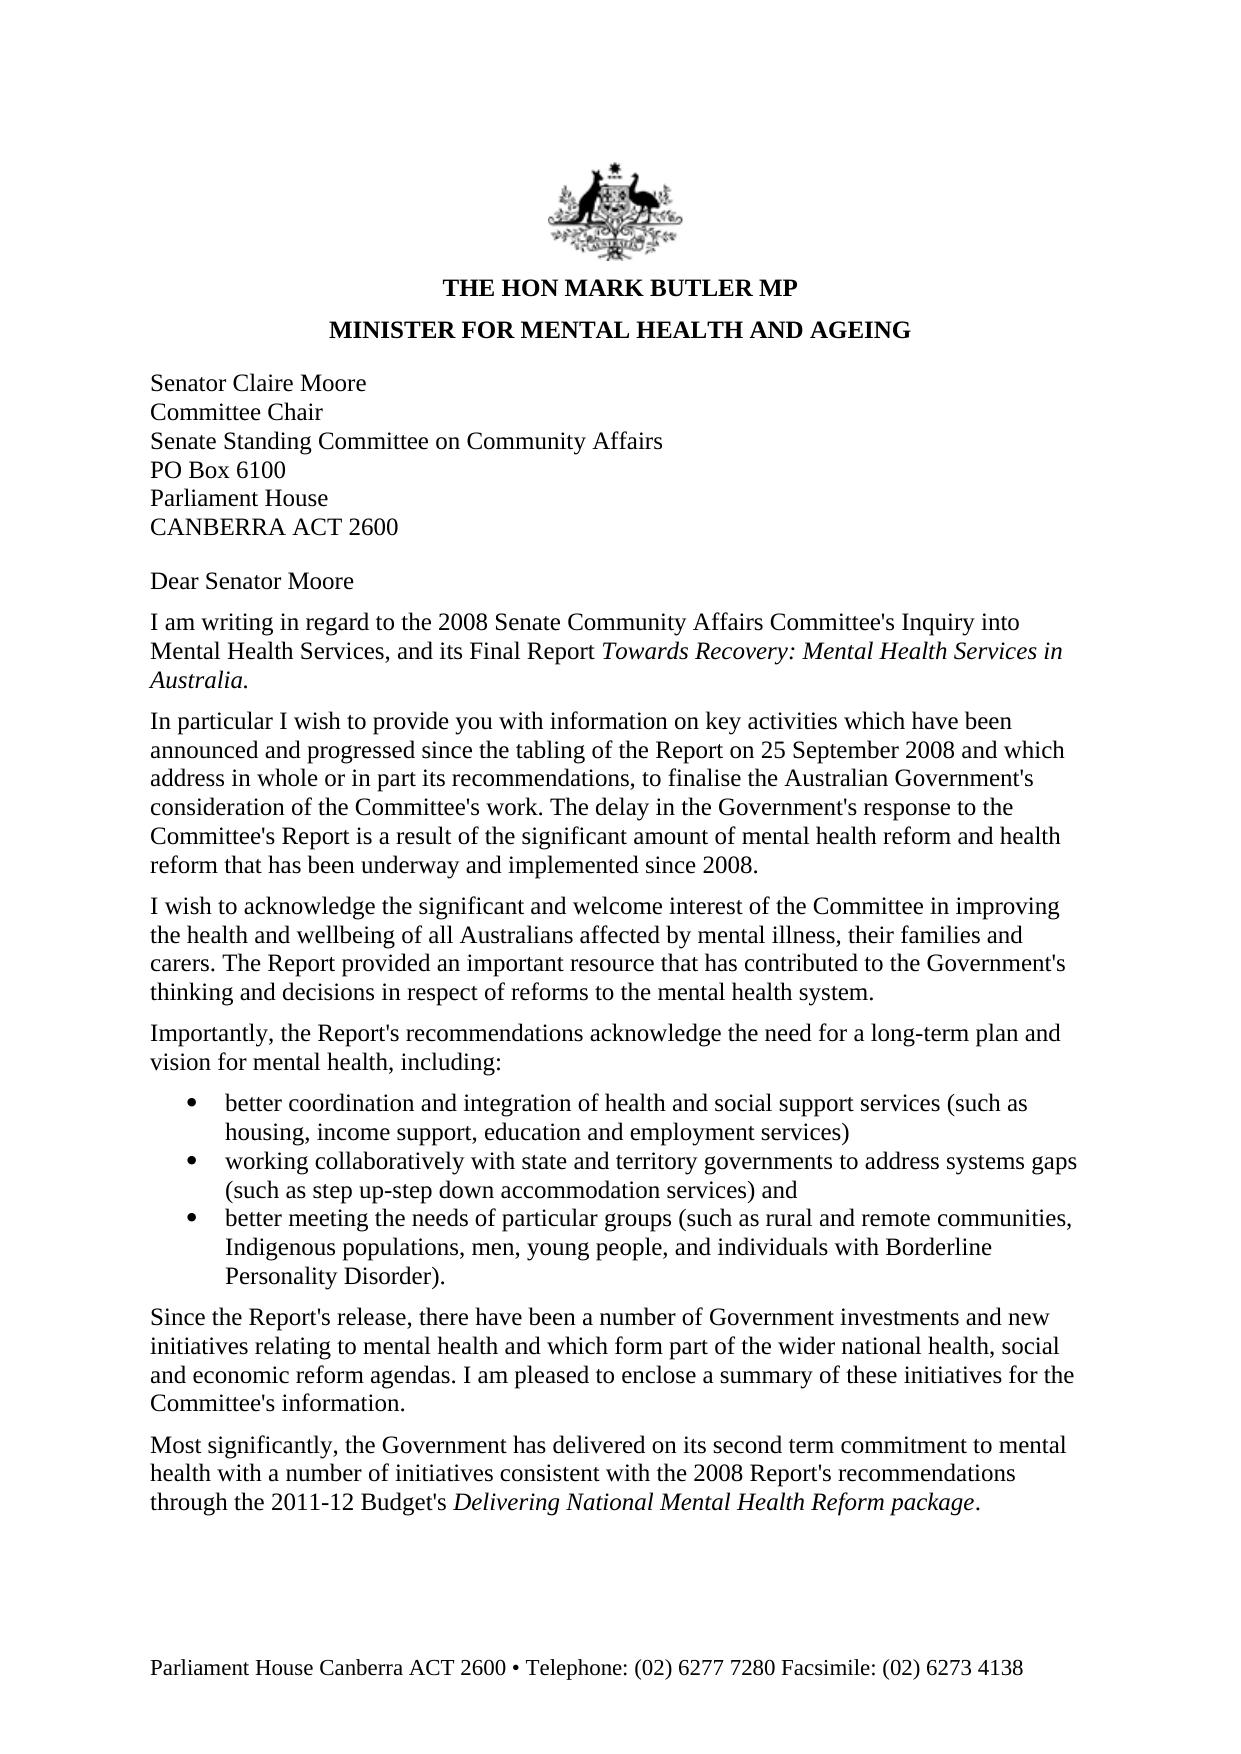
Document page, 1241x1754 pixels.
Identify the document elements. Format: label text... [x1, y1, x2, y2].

title THE HON MARK BUTLER MP [150, 273, 1090, 302]
text Dear Senator Moore [150, 566, 1090, 595]
text Senate Standing Committee on Community Affairs [150, 426, 1090, 455]
title MINISTER FOR MENTAL HEALTH AND AGEING [150, 315, 1090, 343]
text Since the Report's release, there have been a number of Government investments and new initiatives relating to mental health and which form part of the wider national health, social and economic reform agendas. I am pleased to enclose a summary of these initiatives for the Committee's information. [150, 1302, 1090, 1417]
text PO Box 6100 [150, 455, 1090, 483]
text I am writing in regard to the 2008 Senate Community Affairs Committee's Inquiry into Mental Health Services, and its Final Report Towards Recovery: Mental Health Services in Australia. [150, 607, 1090, 693]
picture [548, 162, 692, 261]
text Most significantly, the Government has delivered on its second term commitment to mental health with a number of initiatives consistent with the 2008 Report's recommendations through the 2011-12 Budget's Delivering National Mental Health Reform package. [150, 1430, 1090, 1516]
text Committee Chair [150, 397, 1090, 426]
text CANBERRA ACT 2600 [150, 512, 1090, 541]
text I wish to acknowledge the significant and welcome interest of the Committee in improving the health and wellbeing of all Australians affected by mental illness, their families and carers. The Report provided an important resource that has contributed to the Government's thinking and decisions in respect of reforms to the mental health system. [150, 891, 1090, 1006]
text In particular I wish to provide you with information on key activities which have been announced and progressed since the tabling of the Report on 25 September 2008 and which address in whole or in part its recommendations, to finalise the Australian Government's consideration of the Committee's work. The delay in the Government's response to the Committee's Report is a result of the significant amount of mental health reform and health reform that has been underway and implemented since 2008. [150, 706, 1090, 878]
list better meeting the needs of particular groups (such as rural and remote communities, Indigenous populations, men, young people, and individuals with Borderline Personality Disorder). [187, 1203, 1090, 1290]
text Importantly, the Report's recommendations acknowledge the need for a long-term plan and vision for mental health, including: [150, 1018, 1090, 1076]
list better coordination and integration of health and social support services (such as housing, income support, education and employment services) [187, 1088, 1090, 1146]
text Parliament House [150, 483, 1090, 512]
text Senator Claire Moore [150, 368, 1090, 397]
list working collaboratively with state and territory governments to address systems gaps (such as step up-step down accommodation services) and [187, 1146, 1090, 1203]
